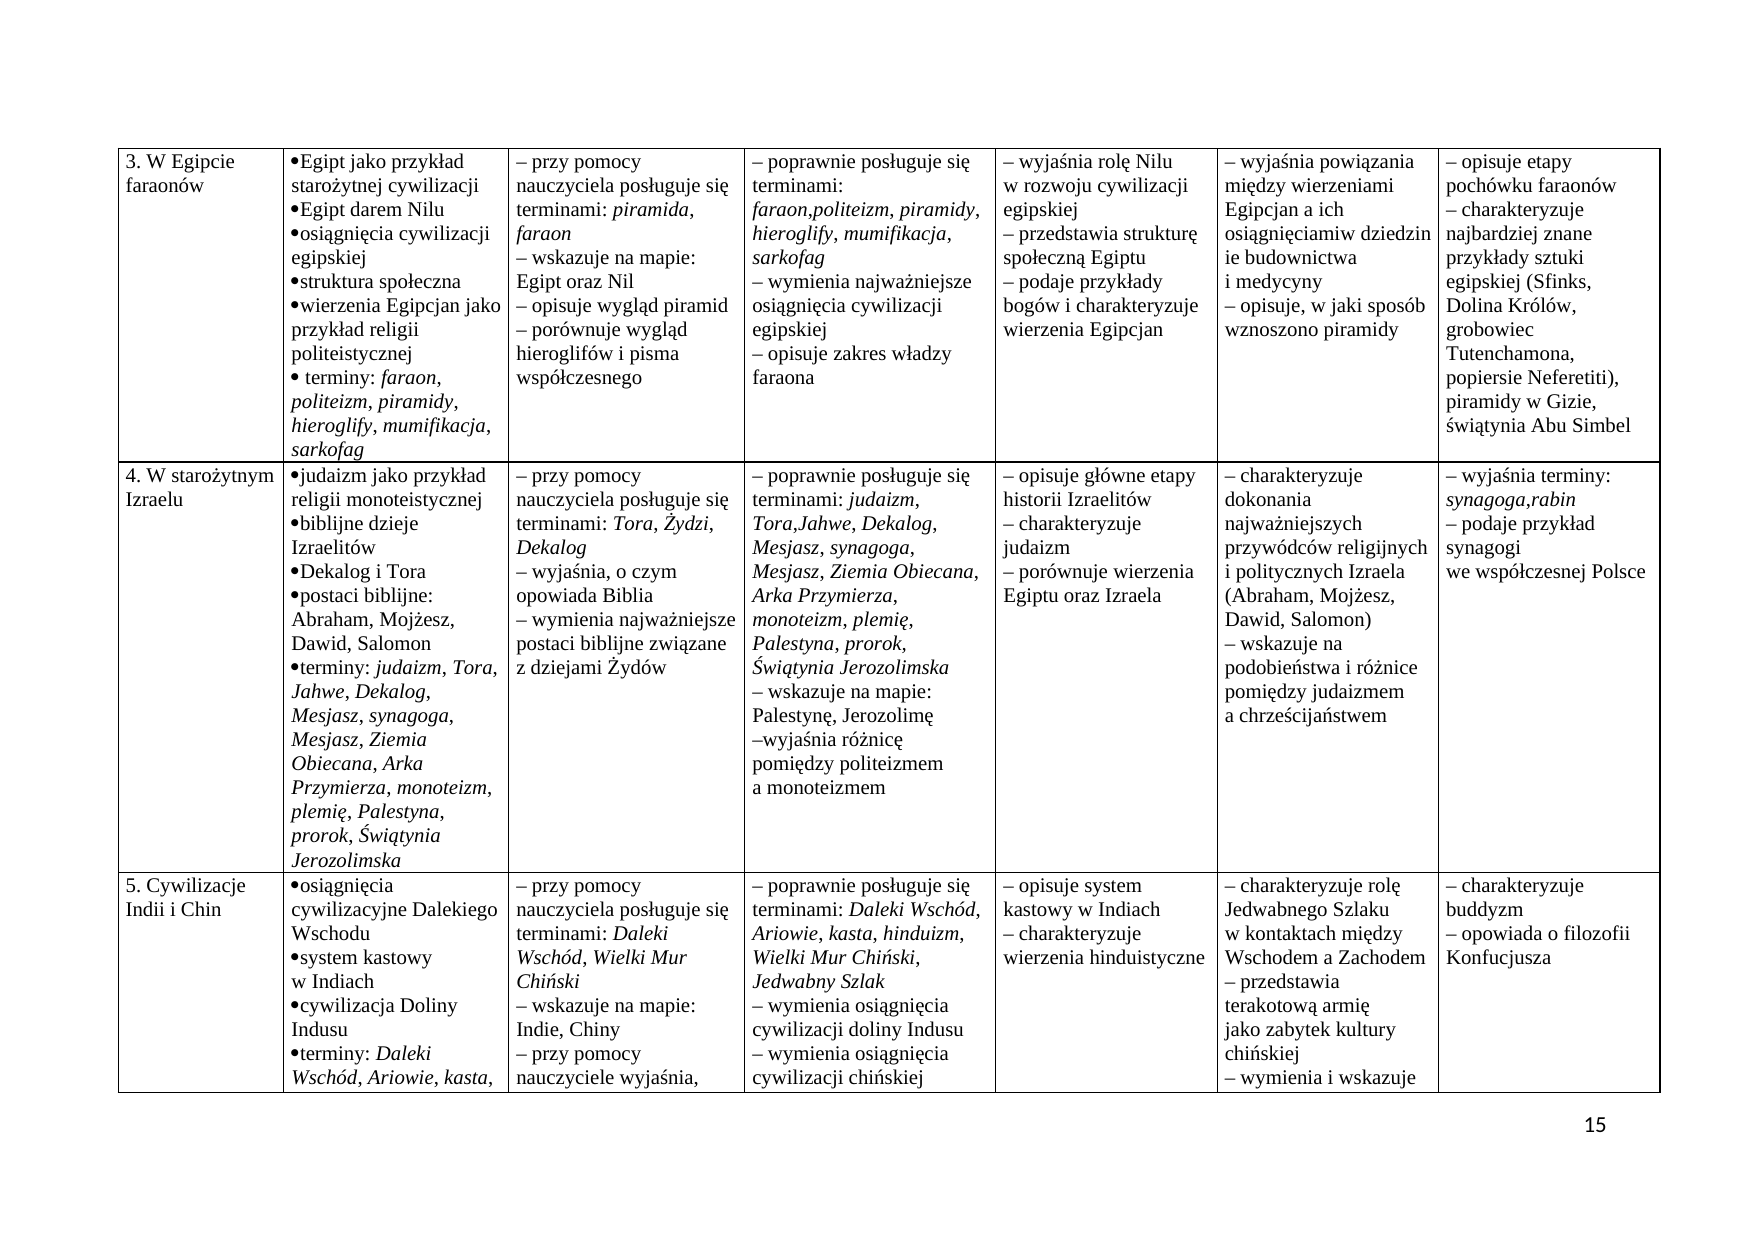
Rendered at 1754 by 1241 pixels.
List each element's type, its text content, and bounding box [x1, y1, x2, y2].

table_cell Egipt jako przykład starożytnej cywilizacji Egipt darem Nilu osiągnięcia cywilizacji egipskiej struktura społeczna wierzenia Egipcjan jako przykład religii politeistycznej terminy: faraon, politeizm, piramidy, hieroglify, mumifikacja, sarkofag [284, 149, 508, 461]
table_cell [996, 873, 1217, 1092]
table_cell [509, 873, 744, 1092]
table_cell – poprawnie posługuje się terminami: faraon,politeizm, piramidy, hieroglify, mumifikacja, sarkofag – wymienia najważniejsze osiągnięcia cywilizacji egipskiej – opisuje zakres władzy faraona [745, 149, 995, 461]
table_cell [745, 873, 995, 1092]
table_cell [284, 873, 508, 1092]
table_cell judaizm jako przykład religii monoteistycznej biblijne dzieje Izraelitów Dekalog i Tora postaci biblijne: Abraham, Mojżesz, Dawid, Salomon terminy: judaizm, Tora, Jahwe, Dekalog, Mesjasz, synagoga, Mesjasz, Ziemia Obiecana, Arka Przymierza, monoteizm, plemię, Palestyna, prorok, Świątynia Jerozolimska [284, 463, 508, 872]
table_cell – wyjaśnia rolę Nilu w rozwoju cywilizacji egipskiej – przedstawia strukturę społeczną Egiptu – podaje przykłady bogów i charakteryzuje wierzenia Egipcjan [996, 149, 1217, 461]
table_cell – charakteryzuje dokonania najważniejszych przywódców religijnych i politycznych Izraela (Abraham, Mojżesz, Dawid, Salomon) – wskazuje na podobieństwa i różnice pomiędzy judaizmem a chrześcijaństwem [1218, 463, 1438, 872]
table_cell – opisuje główne etapy historii Izraelitów – charakteryzuje judaizm – porównuje wierzenia Egiptu oraz Izraela [996, 463, 1217, 872]
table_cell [1218, 873, 1438, 1092]
table_cell – wyjaśnia terminy: synagoga,rabin – podaje przykład synagogi we współczesnej Polsce [1439, 463, 1659, 872]
table_cell – przy pomocy nauczyciela posługuje się terminami: piramida, faraon – wskazuje na mapie: Egipt oraz Nil – opisuje wygląd piramid – porównuje wygląd hieroglifów i pisma współczesnego [509, 149, 744, 461]
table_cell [119, 873, 283, 1092]
table_cell – wyjaśnia powiązania między wierzeniami Egipcjan a ich osiągnięciamiw dziedzinie budownictwa i medycyny – opisuje, w jaki sposób wznoszono piramidy [1218, 149, 1438, 461]
table_cell – przy pomocy nauczyciela posługuje się terminami: Tora, Żydzi, Dekalog – wyjaśnia, o czym opowiada Biblia – wymienia najważniejsze postaci biblijne związane z dziejami Żydów [509, 463, 744, 872]
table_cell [1439, 873, 1659, 1092]
table_cell – opisuje etapy pochówku faraonów – charakteryzuje najbardziej znane przykłady sztuki egipskiej (Sfinks, Dolina Królów, grobowiec Tutenchamona, popiersie Neferetiti), piramidy w Gizie, świątynia Abu Simbel [1439, 149, 1659, 461]
table_cell – poprawnie posługuje się terminami: judaizm, Tora,Jahwe, Dekalog, Mesjasz, synagoga, Mesjasz, Ziemia Obiecana, Arka Przymierza, monoteizm, plemię, Palestyna, prorok, Świątynia Jerozolimska – wskazuje na mapie: Palestynę, Jerozolimę –wyjaśnia różnicę pomiędzy politeizmem a monoteizmem [745, 463, 995, 872]
table_cell 4. W starożytnym Izraelu [119, 463, 283, 872]
table_cell 3. W Egipcie faraonów [119, 149, 283, 461]
